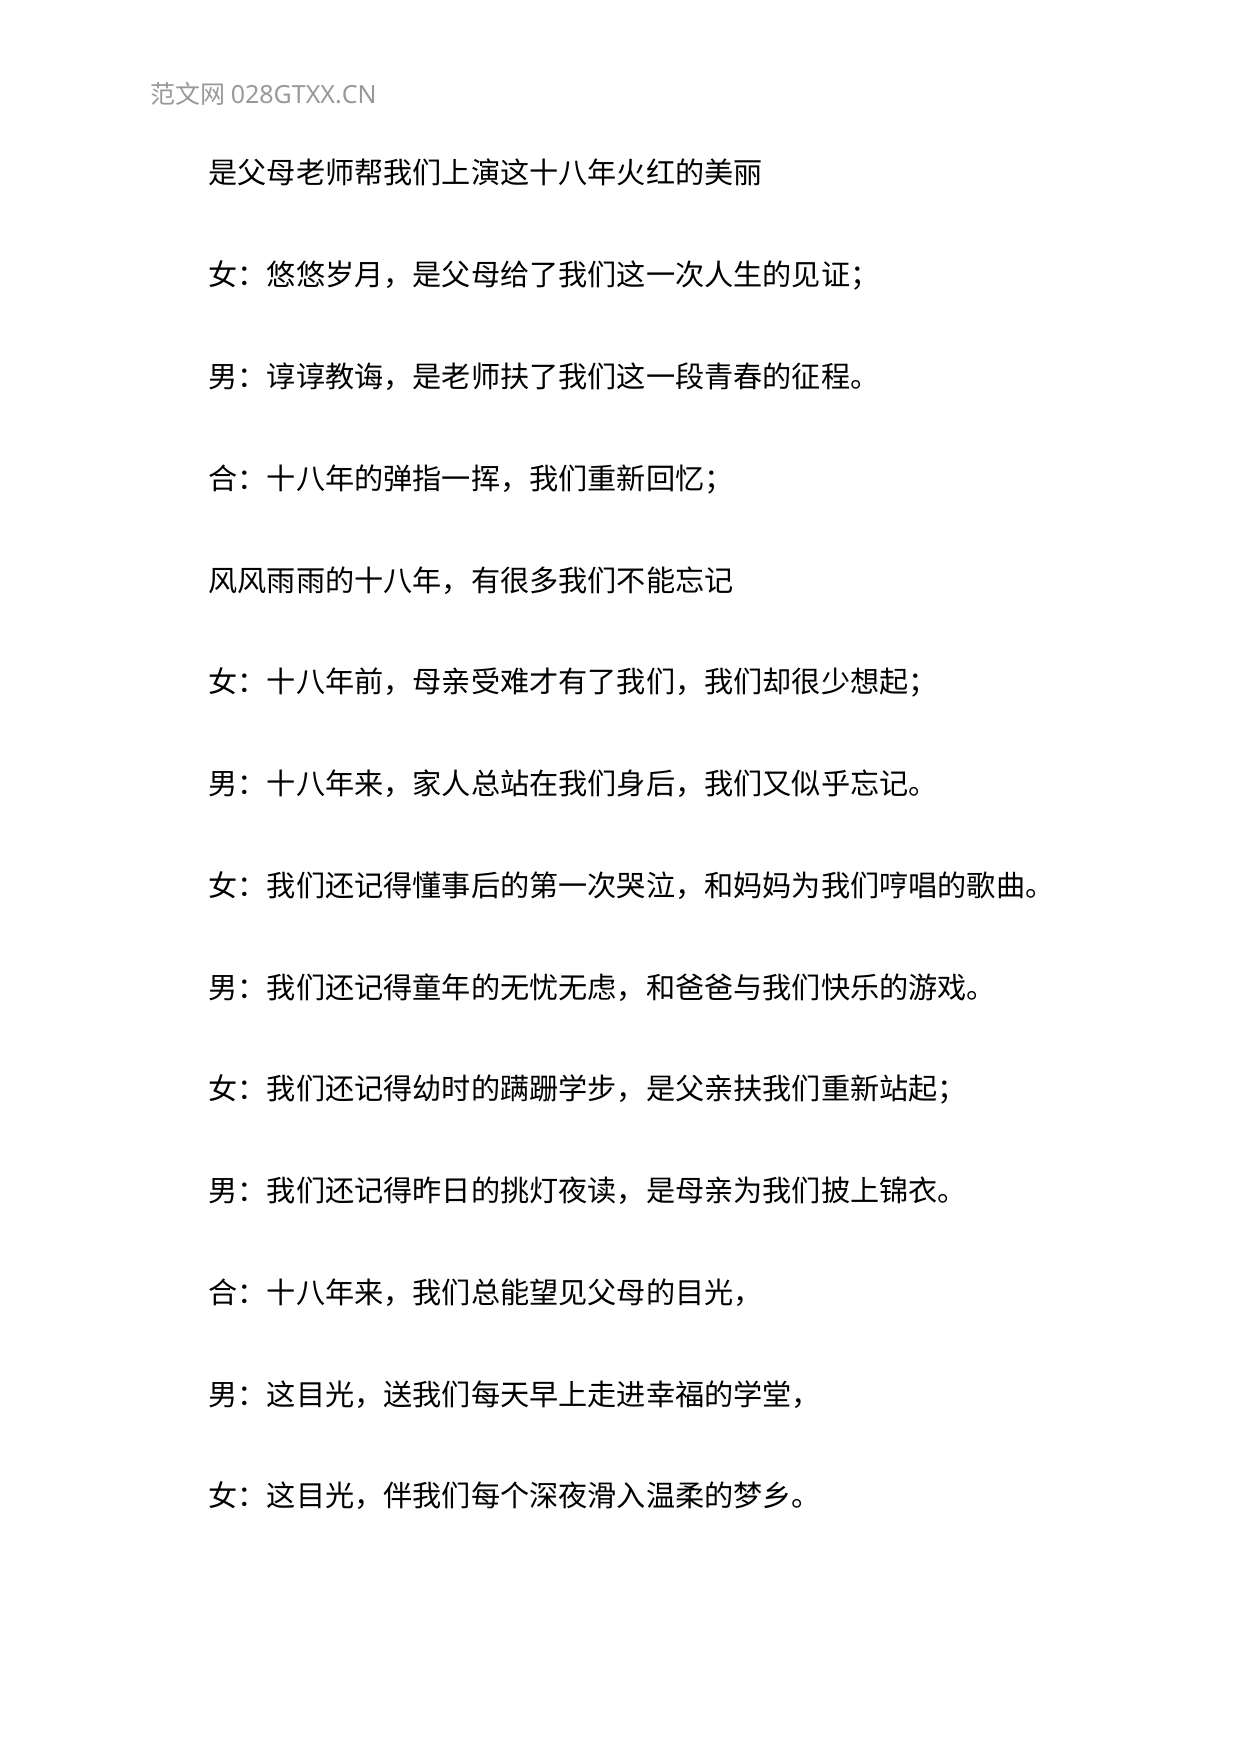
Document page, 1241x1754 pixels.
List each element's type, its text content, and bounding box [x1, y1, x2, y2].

text 合：十八年的弹指一挥，我们重新回忆； [150, 455, 1090, 498]
text 女：这目光，伴我们每个深夜滑入温柔的梦乡。 [150, 1473, 1090, 1515]
text 女：我们还记得幼时的蹒跚学步，是父亲扶我们重新站起； [150, 1066, 1090, 1108]
text 女：悠悠岁月，是父母给了我们这一次人生的见证； [150, 252, 1090, 294]
text 男：这目光，送我们每天早上走进幸福的学堂， [150, 1371, 1090, 1413]
text 风风雨雨的十八年，有很多我们不能忘记 [150, 557, 1090, 599]
text 女：十八年前，母亲受难才有了我们，我们却很少想起； [150, 659, 1090, 701]
text 男：我们还记得童年的无忧无虑，和爸爸与我们快乐的游戏。 [150, 964, 1090, 1006]
text 男：我们还记得昨日的挑灯夜读，是母亲为我们披上锦衣。 [150, 1168, 1090, 1210]
text 是父母老师帮我们上演这十八年火红的美丽 [150, 150, 1090, 192]
text 女：我们还记得懂事后的第一次哭泣，和妈妈为我们哼唱的歌曲。 [150, 862, 1090, 905]
text 合：十八年来，我们总能望见父母的目光， [150, 1269, 1090, 1312]
text 男：十八年来，家人总站在我们身后，我们又似乎忘记。 [150, 761, 1090, 803]
text 男：谆谆教诲，是老师扶了我们这一段青春的征程。 [150, 353, 1090, 396]
